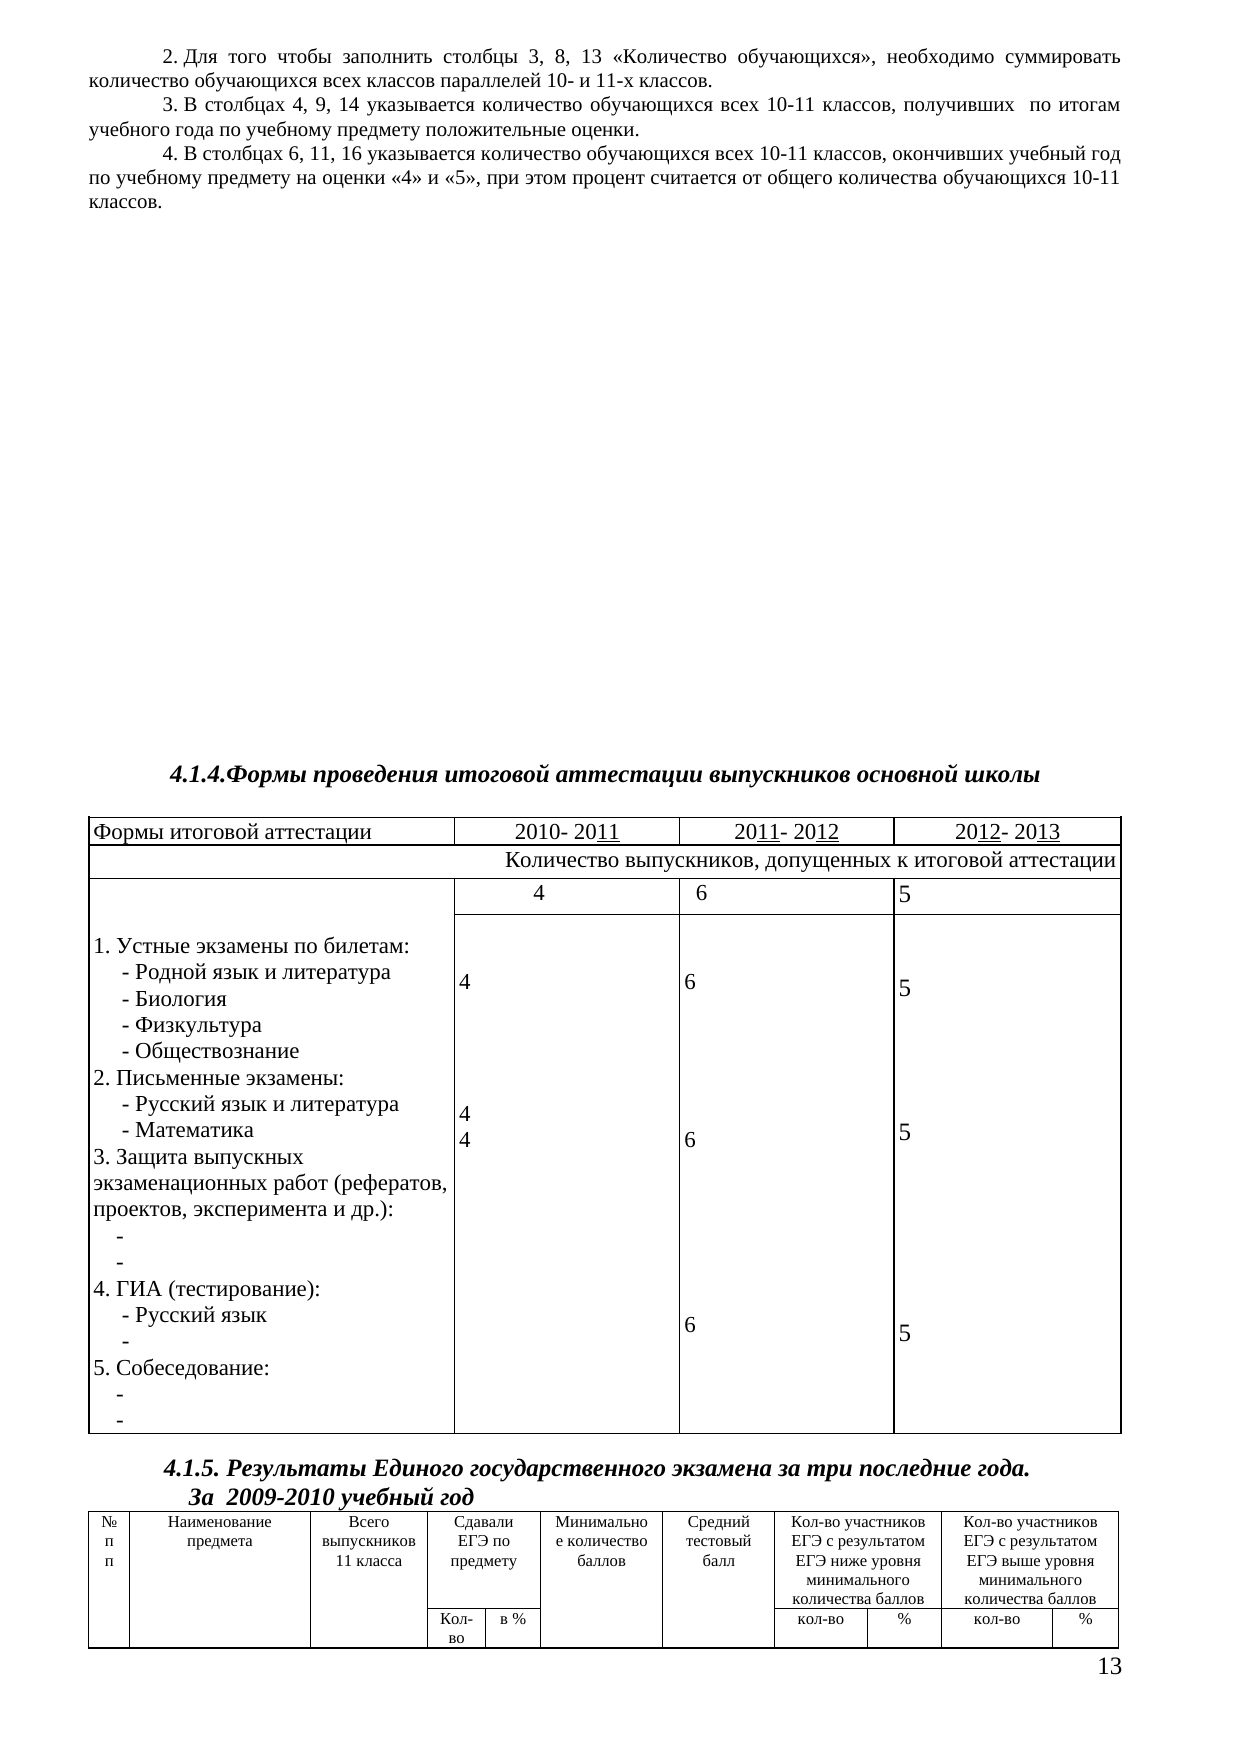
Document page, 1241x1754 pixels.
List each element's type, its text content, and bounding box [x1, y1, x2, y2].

text 4. В столбцах 6, 11, 16 указывается количество обучающихся всех 10-11 классов, окончивших учебный год по учебному предмету на оценки «4» и «5», при этом процент считается от общего количества обучающихся 10-11 классов. [89, 141, 1122, 213]
table_header 2010- 2011 [455, 818, 679, 844]
table_header Формы итоговой аттестации [90, 818, 454, 844]
table_header Наименование предмета [130, 1512, 310, 1647]
table_cell 5 5 5 [895, 915, 1120, 1433]
table_cell 4 4 4 [455, 915, 679, 1433]
table_header 2011- 2012 [680, 818, 893, 844]
table_cell % [868, 1609, 941, 1647]
table_header Минимальное количество баллов [541, 1512, 662, 1647]
text 3. В столбцах 4, 9, 14 указывается количество обучающихся всех 10-11 классов, получивших по итогам учебного года по учебному предмету положительные оценки. [89, 92, 1122, 141]
table_header 2012- 2013 [895, 818, 1120, 844]
table_cell % [1053, 1609, 1118, 1647]
list 4.1.4.Формы проведения итоговой аттестации выпускников основной школы [89, 759, 1122, 788]
text 4.1.5. Результаты Единого государственного экзамена за три последние года. [89, 1453, 1122, 1482]
table_cell кол-во [942, 1609, 1052, 1647]
table_cell 5 [895, 879, 1120, 914]
table_header Сдавали ЕГЭ по предмету [428, 1512, 540, 1608]
table_cell 6 6 6 [680, 915, 893, 1433]
table_cell 6 [680, 879, 893, 914]
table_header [775, 1512, 941, 1608]
table_cell кол-во [775, 1609, 867, 1647]
table_cell в % [486, 1609, 540, 1647]
table_cell Количество выпускников, допущенных к итоговой аттестации [90, 846, 1120, 878]
table_header Всего выпускников 11 класса [311, 1512, 427, 1647]
table_cell Кол-во [428, 1609, 485, 1647]
text За 2009-2010 учебный год [89, 1482, 1122, 1511]
table_cell 1. Устные экзамены по билетам: - Родной язык и литература - Биология - Физкультура - Обществознание 2. Письменные экзамены: - Русский язык и литература - Математика 3. Защита выпускных экзаменационных работ (рефератов, проектов, эксперимента и др.): - - 4. ГИА (тестирование): - Русский язык - 5. Собеседование: - - [90, 879, 454, 1433]
text 2. Для того чтобы заполнить столбцы 3, 8, 13 «Количество обучающихся», необходимо суммировать количество обучающихся всех классов параллелей 10- и 11-х классов. [89, 44, 1122, 92]
table_header № пп [89, 1512, 129, 1647]
table_header Средний тестовый балл [663, 1512, 774, 1647]
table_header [942, 1512, 1118, 1608]
table_cell 4 [455, 879, 679, 914]
